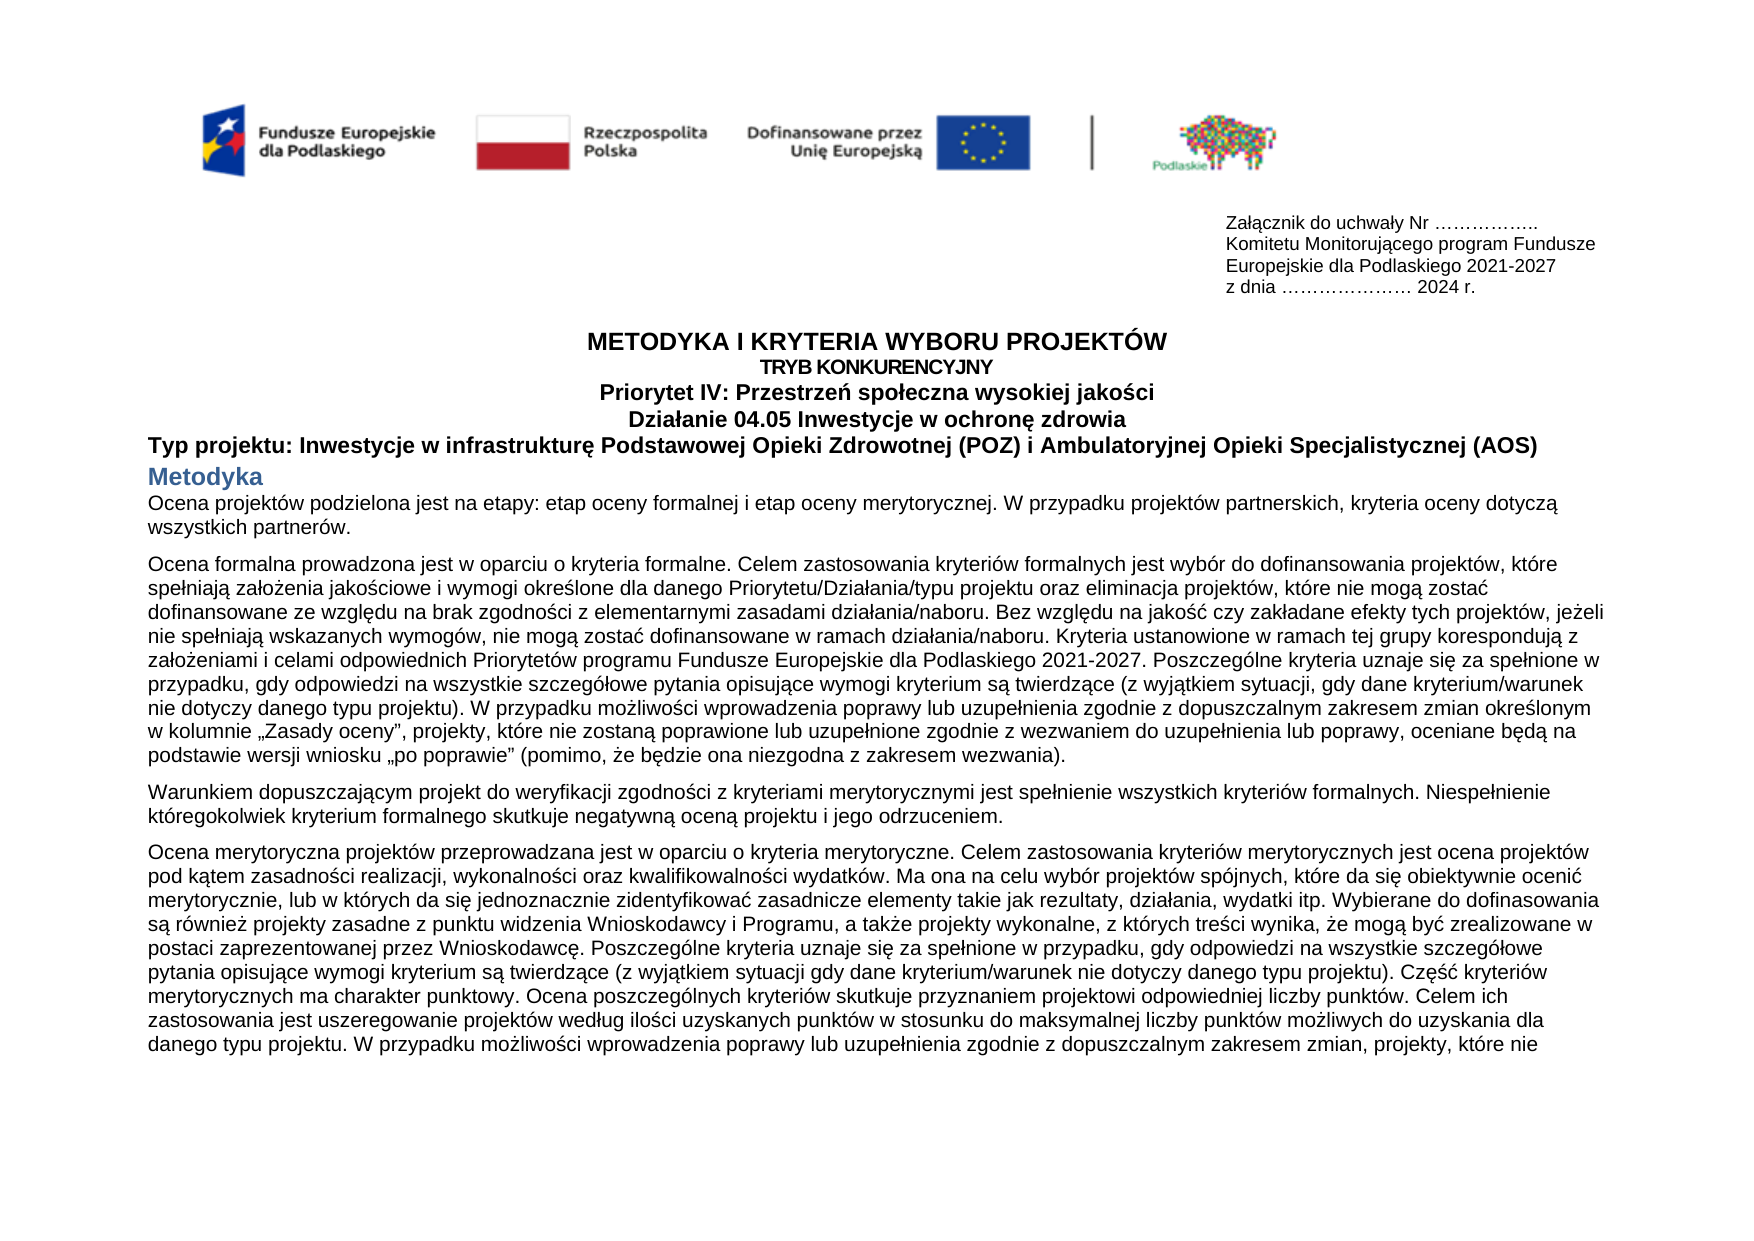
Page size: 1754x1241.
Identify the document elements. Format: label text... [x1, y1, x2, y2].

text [148, 840, 1606, 1056]
text Metodyka [148, 462, 1606, 491]
text Ocena projektów podzielona jest na etapy: etap oceny formalnej i etap oceny merytorycznej. W przypadku projektów partnerskich, kryteria oceny dotyczą wszystkich partnerów. [148, 491, 1606, 539]
text Warunkiem dopuszczającym projekt do weryfikacji zgodności z kryteriami merytorycznymi jest spełnienie wszystkich kryteriów formalnych. Niespełnienie któregokolwiek kryterium formalnego skutkuje negatywną oceną projektu i jego odrzuceniem. [148, 780, 1606, 828]
text METODYKA I KRYTERIA WYBORU PROJEKTÓW [148, 326, 1606, 355]
text Typ projektu: Inwestycje w infrastrukturę Podstawowej Opieki Zdrowotnej (POZ) i Ambulatoryjnej Opieki Specjalistycznej (AOS) [148, 432, 1606, 458]
text Komitetu Monitorującego program Fundusze Europejskie dla Podlaskiego 2021-2027 [1226, 233, 1606, 276]
text Załącznik do uchwały Nr …………….. [1226, 211, 1606, 233]
text Ocena formalna prowadzona jest w oparciu o kryteria formalne. Celem zastosowania kryteriów formalnych jest wybór do dofinansowania projektów, które spełniają założenia jakościowe i wymogi określone dla danego Priorytetu/Działania/typu projektu oraz eliminacja projektów, które nie mogą zostać dofinansowane ze względu na brak zgodności z elementarnymi zasadami działania/naboru. Bez względu na jakość czy zakładane efekty tych projektów, jeżeli nie spełniają wskazanych wymogów, nie mogą zostać dofinansowane w ramach działania/naboru. Kryteria ustanowione w ramach tej grupy korespondują z założeniami i celami odpowiednich Priorytetów programu Fundusze Europejskie dla Podlaskiego 2021-2027. Poszczególne kryteria uznaje się za spełnione w przypadku, gdy odpowiedzi na wszystkie szczegółowe pytania opisujące wymogi kryterium są twierdzące (z wyjątkiem sytuacji, gdy dane kryterium/warunek nie dotyczy danego typu projektu). W przypadku możliwości wprowadzenia poprawy lub uzupełnienia zgodnie z dopuszczalnym zakresem zmian określonym w kolumnie „Zasady oceny”, projekty, które nie zostaną poprawione lub uzupełnione zgodnie z wezwaniem do uzupełnienia lub poprawy, oceniane będą na podstawie wersji wniosku „po poprawie” (pomimo, że będzie ona niezgodna z zakresem wezwania). [148, 552, 1606, 767]
text TRYB KONKURENCYJNY [148, 355, 1606, 379]
text Priorytet IV: Przestrzeń społeczna wysokiej jakości [148, 379, 1606, 406]
text z dnia ………………… 2024 r. [1226, 276, 1606, 298]
text Działanie 04.05 Inwestycje w ochronę zdrowia [148, 406, 1606, 432]
picture [147, 70, 1334, 212]
